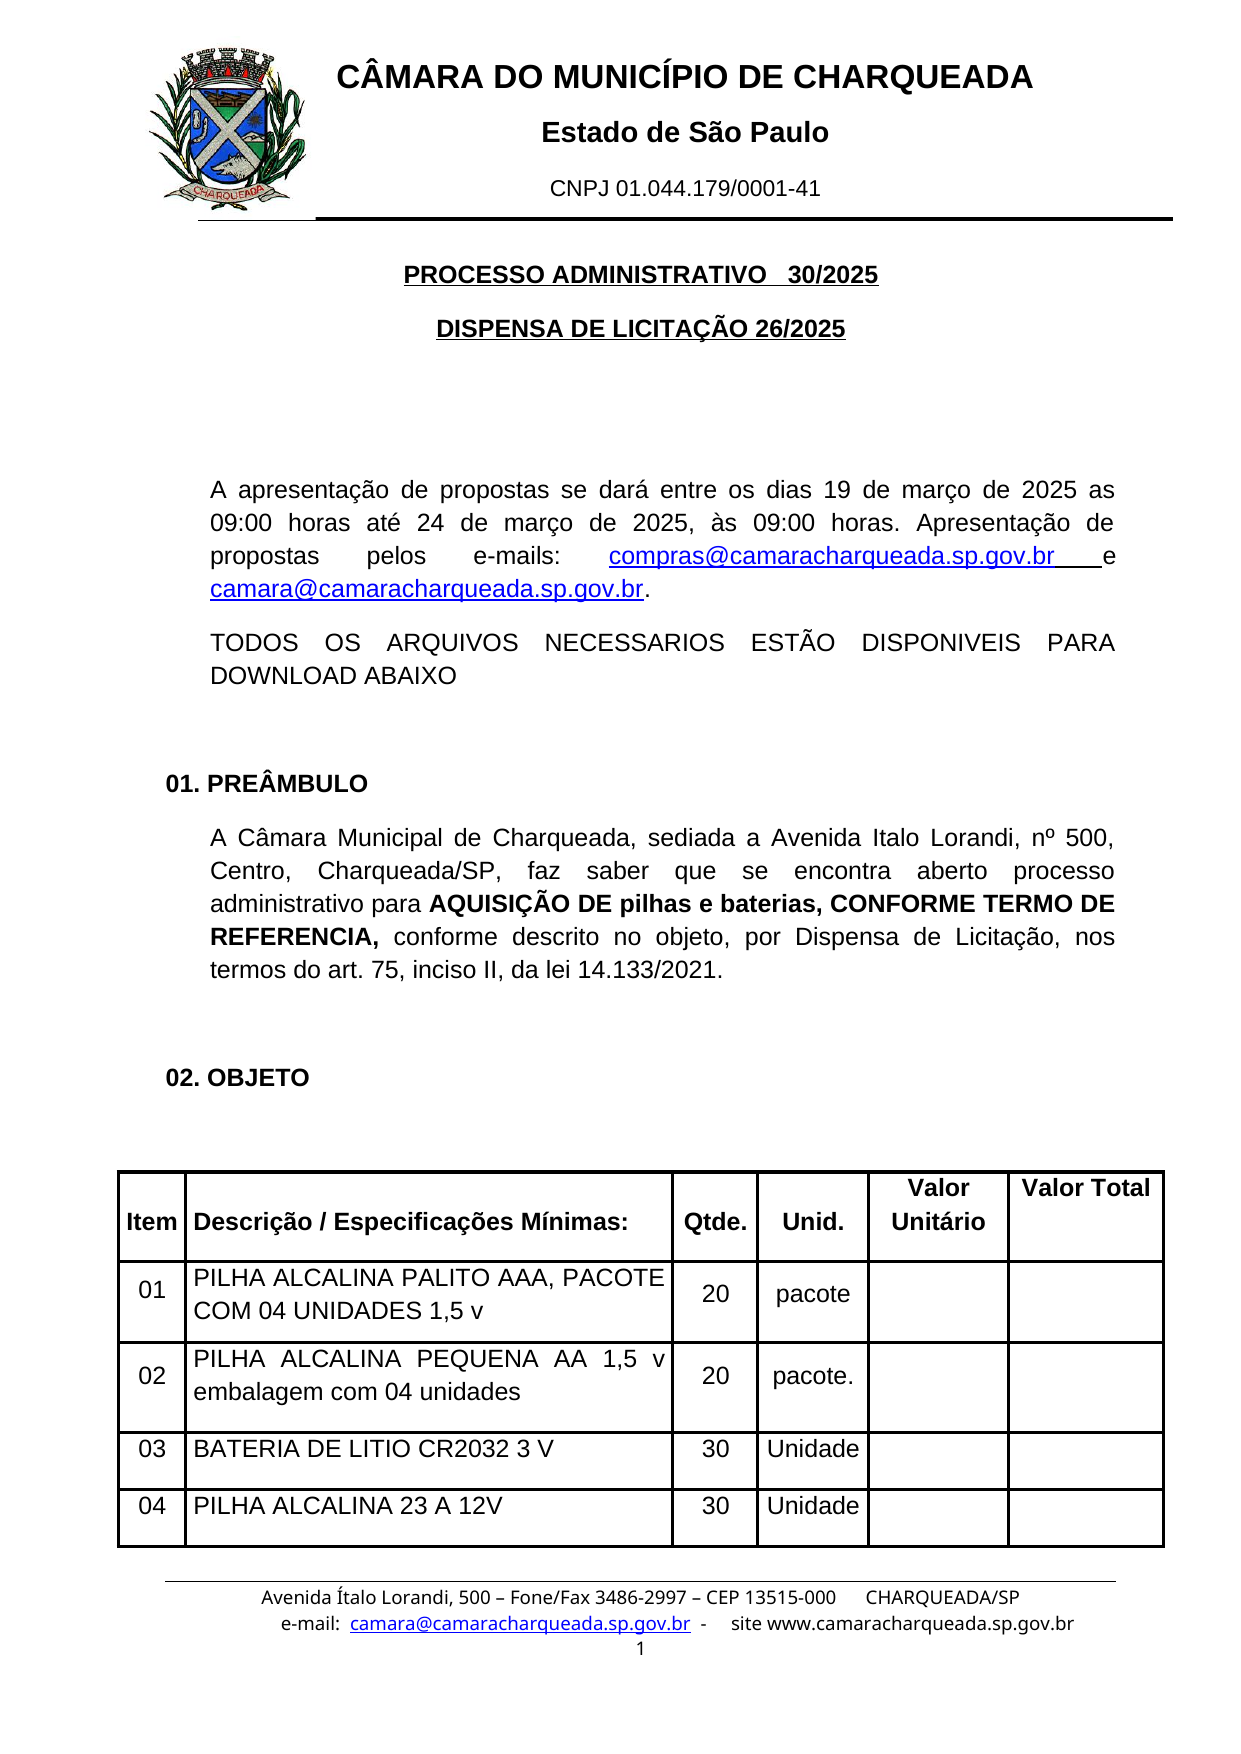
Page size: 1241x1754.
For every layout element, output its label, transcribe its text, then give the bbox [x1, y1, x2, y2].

table_cell PILHA ALCALINA PEQUENA AA 1,5 v embalagem com 04 unidades [187, 1344, 671, 1431]
picture [145, 36, 316, 220]
table_cell Unidade [759, 1491, 867, 1545]
table_header Descrição / Especificações Mínimas: [187, 1174, 671, 1260]
table_cell 03 [120, 1434, 184, 1488]
table_header Unid. [759, 1174, 867, 1260]
table_cell [870, 1344, 1007, 1431]
table_cell pacote. [759, 1344, 867, 1431]
table_cell [870, 1491, 1007, 1545]
table_cell [870, 1434, 1007, 1488]
table_cell 04 [120, 1491, 184, 1545]
table_cell BATERIA DE LITIO CR2032 3 V [187, 1434, 671, 1488]
table_cell 20 [674, 1263, 756, 1341]
table_cell 01 [120, 1263, 184, 1341]
table_header Qtde. [674, 1174, 756, 1260]
table_cell [1010, 1434, 1162, 1488]
table_cell [870, 1263, 1007, 1341]
table_cell PILHA ALCALINA PALITO AAA, PACOTE COM 04 UNIDADES 1,5 v [187, 1263, 671, 1341]
text A Câmara Municipal de Charqueada, sediada a Avenida Italo Lorandi, nº 500, Centro, Charqueada/SP, faz saber que se encontra aberto processo administrativo para AQUISIÇÃO DE pilhas e baterias, CONFORME TERMO DE REFERENCIA, conforme descrito no objeto, por Dispensa de Licitação, nos termos do art. 75, inciso II, da lei 14.133/2021. [210, 823, 1116, 984]
table_cell 20 [674, 1344, 756, 1431]
text TODOS OS ARQUIVOS NECESSARIOS ESTÃO DISPONIVEIS PARA DOWNLOAD ABAIXO [210, 628, 1116, 690]
text A apresentação de propostas se dará entre os dias 19 de março de 2025 as 09:00 horas até 24 de março de 2025, às 09:00 horas. Apresentação de propostas pelos e-mails: compras@camaracharqueada.sp.gov.br e camara@camaracharqueada.sp.gov.br. [210, 475, 1116, 603]
table_header Item [120, 1174, 184, 1260]
table_cell 02 [120, 1344, 184, 1431]
table_cell PILHA ALCALINA 23 A 12V [187, 1491, 671, 1545]
table_cell pacote [759, 1263, 867, 1341]
table_header Valor Unitário [870, 1174, 1007, 1260]
table_cell [1010, 1491, 1162, 1545]
text 01. PREÂMBULO [165, 769, 1116, 798]
text 02. OBJETO [165, 1063, 1116, 1091]
table_cell [1010, 1344, 1162, 1431]
table_header Valor Total [1010, 1174, 1162, 1260]
table_cell 30 [674, 1434, 756, 1488]
table_cell Unidade [759, 1434, 867, 1488]
table_cell 30 [674, 1491, 756, 1545]
text PROCESSO ADMINISTRATIVO 30/2025 [165, 260, 1116, 289]
text DISPENSA DE LICITAÇÃO 26/2025 [165, 314, 1116, 342]
table_cell [1010, 1263, 1162, 1341]
